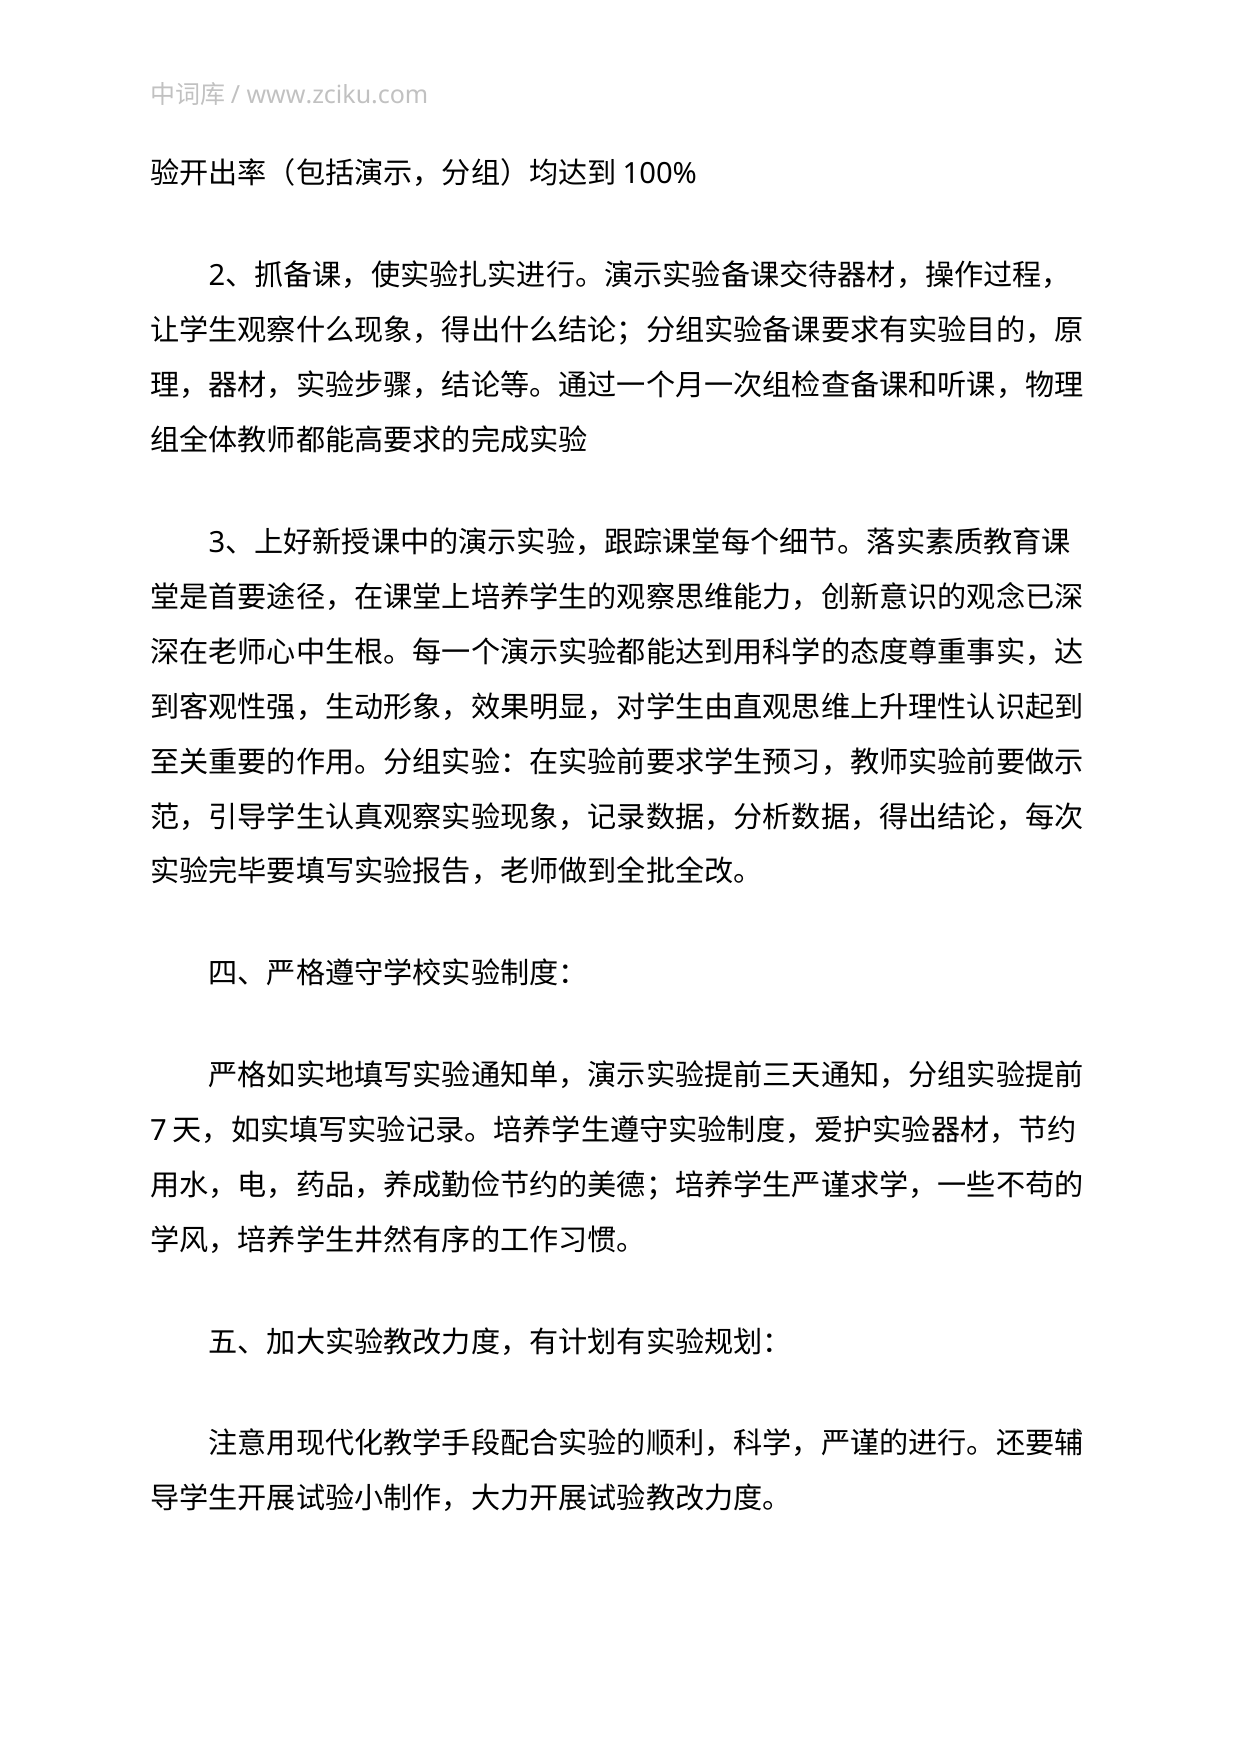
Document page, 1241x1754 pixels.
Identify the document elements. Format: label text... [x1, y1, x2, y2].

text 2、抓备课，使实验扎实进行。演示实验备课交待器材，操作过程，让学生观察什么现象，得出什么结论；分组实验备课要求有实验目的，原理，器材，实验步骤，结论等。通过一个月一次组检查备课和听课，物理组全体教师都能高要求的完成实验 [150, 252, 1090, 459]
text 四、严格遵守学校实验制度： [150, 950, 1090, 992]
text 严格如实地填写实验通知单，演示实验提前三天通知，分组实验提前7天，如实填写实验记录。培养学生遵守实验制度，爱护实验器材，节约用水，电，药品，养成勤俭节约的美德；培养学生严谨求学，一些不苟的学风，培养学生井然有序的工作习惯。 [150, 1052, 1090, 1259]
text 3、上好新授课中的演示实验，跟踪课堂每个细节。落实素质教育课堂是首要途径，在课堂上培养学生的观察思维能力，创新意识的观念已深深在老师心中生根。每一个演示实验都能达到用科学的态度尊重事实，达到客观性强，生动形象，效果明显，对学生由直观思维上升理性认识起到至关重要的作用。分组实验：在实验前要求学生预习，教师实验前要做示范，引导学生认真观察实验现象，记录数据，分析数据，得出结论，每次实验完毕要填写实验报告，老师做到全批全改。 [150, 518, 1090, 890]
text 注意用现代化教学手段配合实验的顺利，科学，严谨的进行。还要辅导学生开展试验小制作，大力开展试验教改力度。 [150, 1420, 1090, 1517]
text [150, 150, 1090, 192]
text 五、加大实验教改力度，有计划有实验规划： [150, 1318, 1090, 1360]
